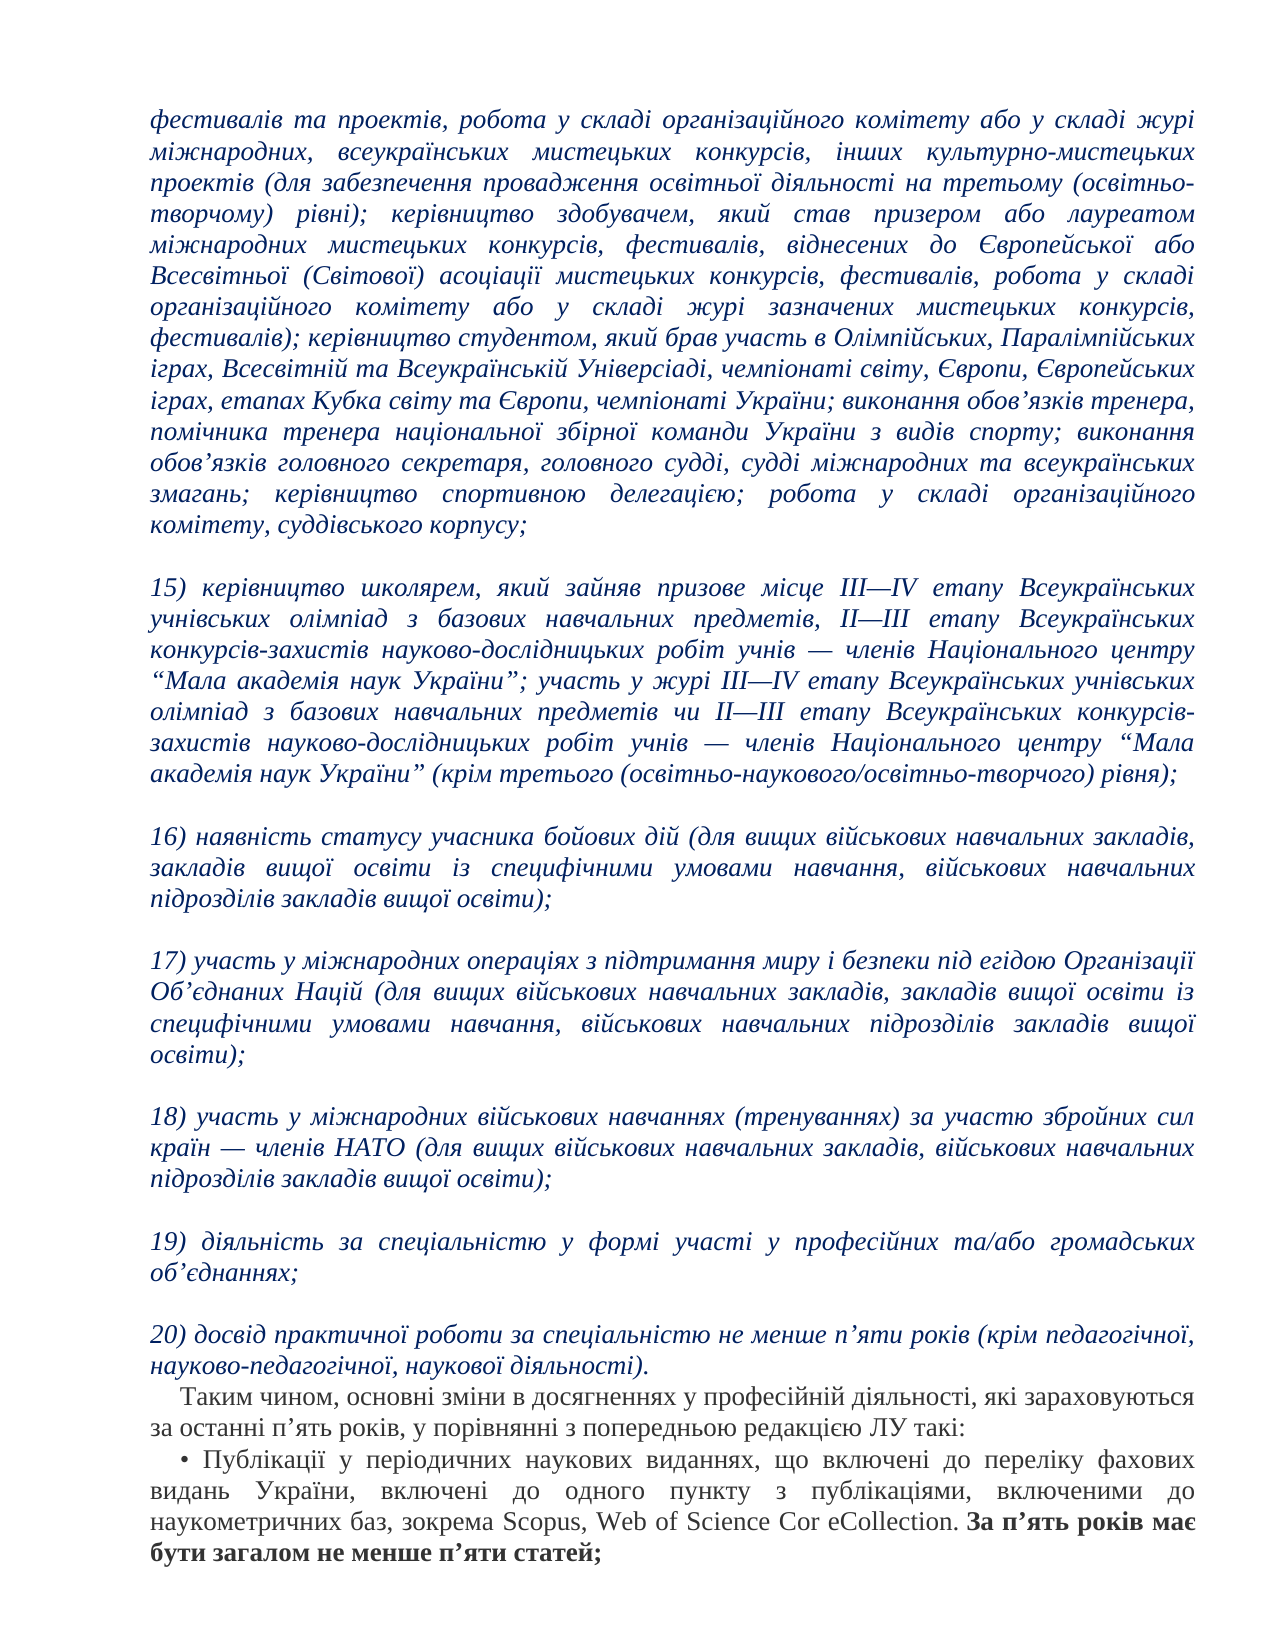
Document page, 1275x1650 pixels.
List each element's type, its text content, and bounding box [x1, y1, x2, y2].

text 15) керівництво школярем, який зайняв призове місце III—IV етапу Всеукраїнських учнівських олімпіад з базових навчальних предметів, II—III етапу Всеукраїнських конкурсів-захистів науково-дослідницьких робіт учнів — членів Національного центру “Мала академія наук України”; участь у журі III—IV етапу Всеукраїнських учнівських олімпіад з базових навчальних предметів чи II—III етапу Всеукраїнських конкурсів-захистів науково-дослідницьких робіт учнів — членів Національного центру “Мала академія наук України” (крім третього (освітньо-наукового/освітньо-творчого) рівня); [150, 571, 1196, 789]
text 17) участь у міжнародних операціях з підтримання миру і безпеки під егідою Організації Об’єднаних Націй (для вищих військових навчальних закладів, закладів вищої освіти із специфічними умовами навчання, військових навчальних підрозділів закладів вищої освіти); [150, 944, 1196, 1069]
text 20) досвід практичної роботи за спеціальністю не менше п’яти років (крім педагогічної, науково-педагогічної, наукової діяльності). [150, 1318, 1196, 1380]
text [150, 103, 1196, 539]
text Таким чином, основні зміни в досягненнях у професійній діяльності, які зараховуються за останні п’ять років, у порівнянні з попередньою редакцією ЛУ такі: [150, 1380, 1196, 1443]
text • Публікації у періодичних наукових виданнях, що включені до переліку фахових видань України, включені до одного пункту з публікаціями, включеними до наукометричних баз, зокрема Scopus, Web of Science Cor eCollection. За п’ять років має бути загалом не менше п’яти статей; [150, 1443, 1196, 1567]
text 18) участь у міжнародних військових навчаннях (тренуваннях) за участю збройних сил країн — членів НАТО (для вищих військових навчальних закладів, військових навчальних підрозділів закладів вищої освіти); [150, 1100, 1196, 1193]
text 19) діяльність за спеціальністю у формі участі у професійних та/або громадських об’єднаннях; [150, 1225, 1196, 1287]
text 16) наявність статусу учасника бойових дій (для вищих військових навчальних закладів, закладів вищої освіти із специфічними умовами навчання, військових навчальних підрозділів закладів вищої освіти); [150, 820, 1196, 913]
